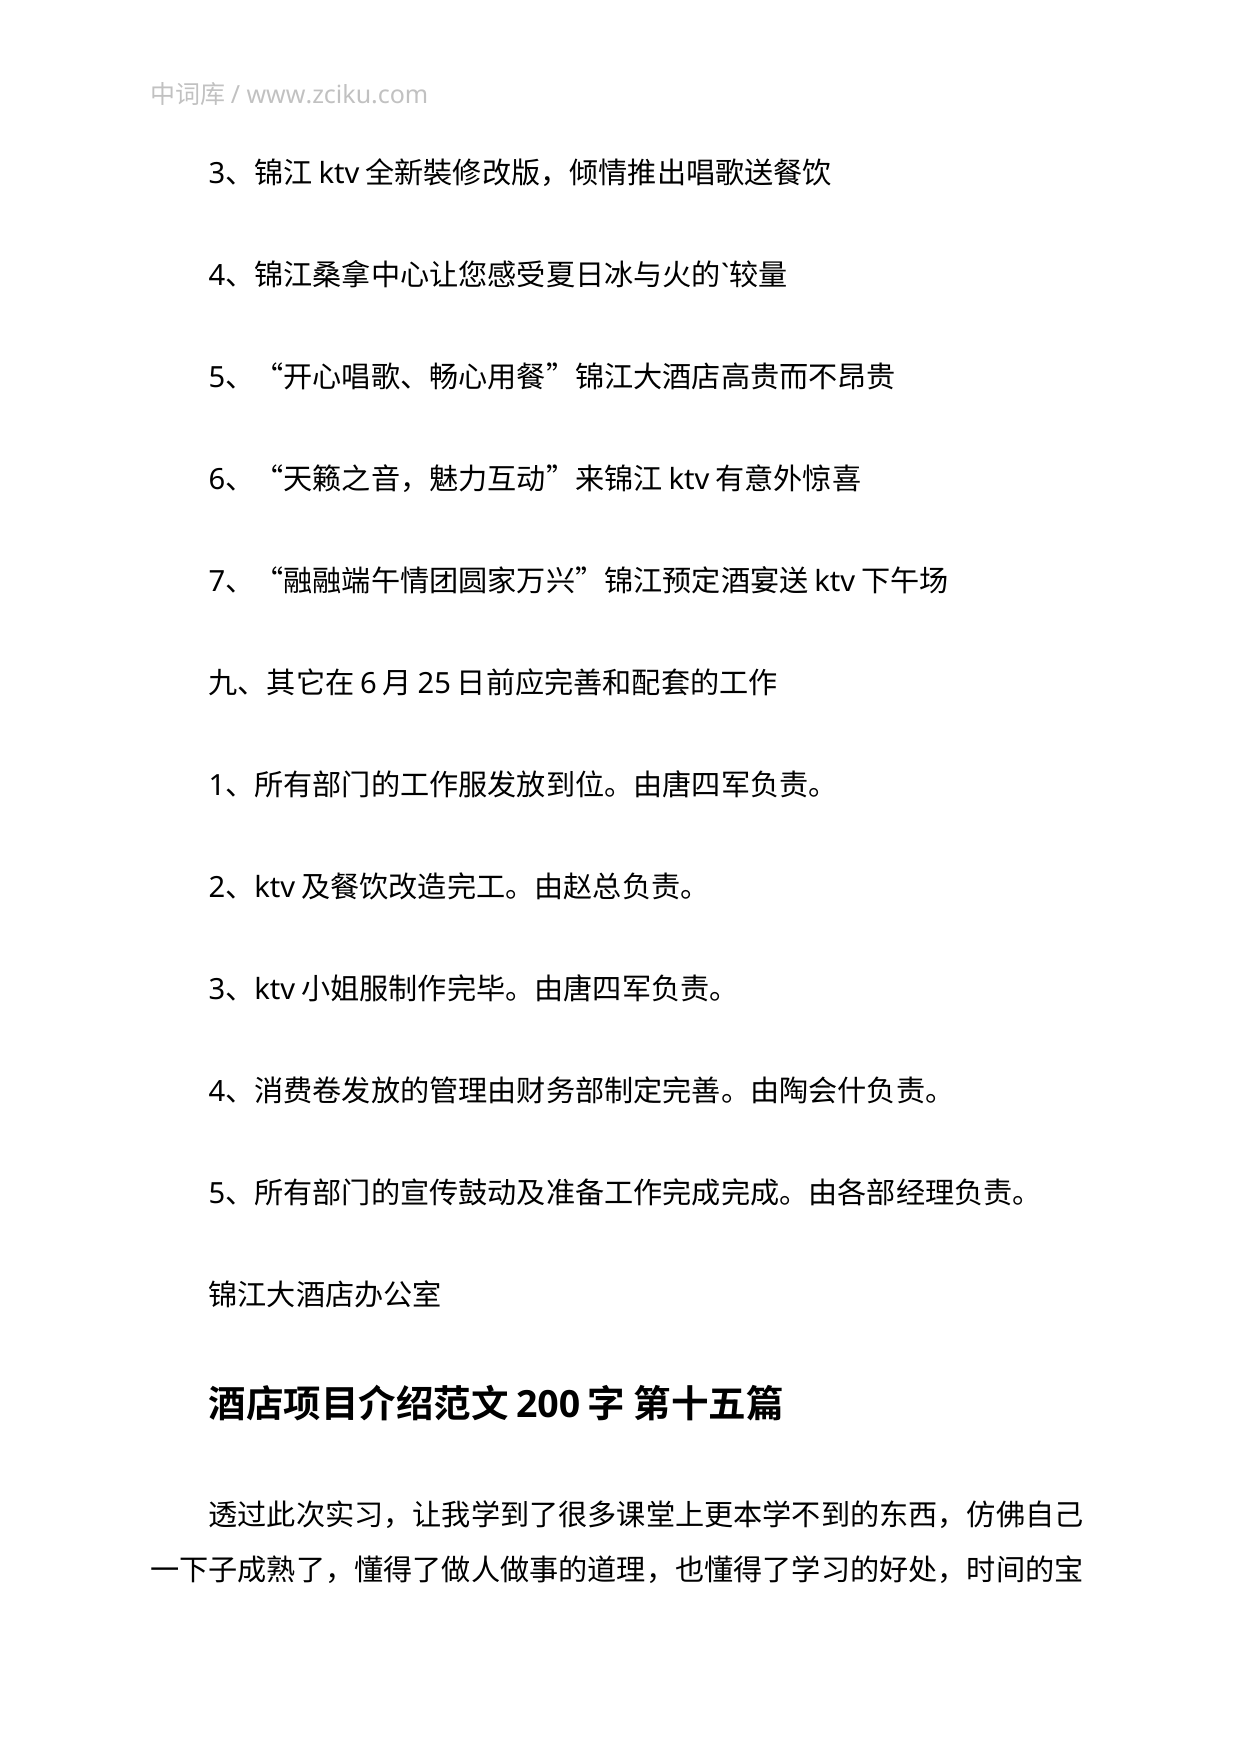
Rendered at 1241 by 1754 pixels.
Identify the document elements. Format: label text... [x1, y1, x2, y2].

text 3、锦江ktv全新裝修改版，倾情推出唱歌送餐饮 [150, 150, 1090, 192]
text 3、ktv小姐服制作完毕。由唐四军负责。 [150, 966, 1090, 1008]
text 4、锦江桑拿中心让您感受夏日冰与火的`较量 [150, 252, 1090, 294]
text 4、消费卷发放的管理由财务部制定完善。由陶会什负责。 [150, 1068, 1090, 1110]
text 锦江大酒店办公室 [150, 1272, 1090, 1314]
text 1、所有部门的工作服发放到位。由唐四军负责。 [150, 762, 1090, 804]
text 酒店项目介绍范文200字 第十五篇 [150, 1373, 1090, 1428]
text 九、其它在6月25日前应完善和配套的工作 [150, 660, 1090, 702]
text 7、“融融端午情团圆家万兴”锦江预定酒宴送ktv下午场 [150, 558, 1090, 600]
text 5、“开心唱歌、畅心用餐”锦江大酒店高贵而不昂贵 [150, 354, 1090, 396]
text 2、ktv及餐饮改造完工。由赵总负责。 [150, 864, 1090, 906]
text 5、所有部门的宣传鼓动及准备工作完成完成。由各部经理负责。 [150, 1170, 1090, 1212]
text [150, 1491, 1090, 1588]
text 6、“天籁之音，魅力互动”来锦江ktv有意外惊喜 [150, 456, 1090, 498]
